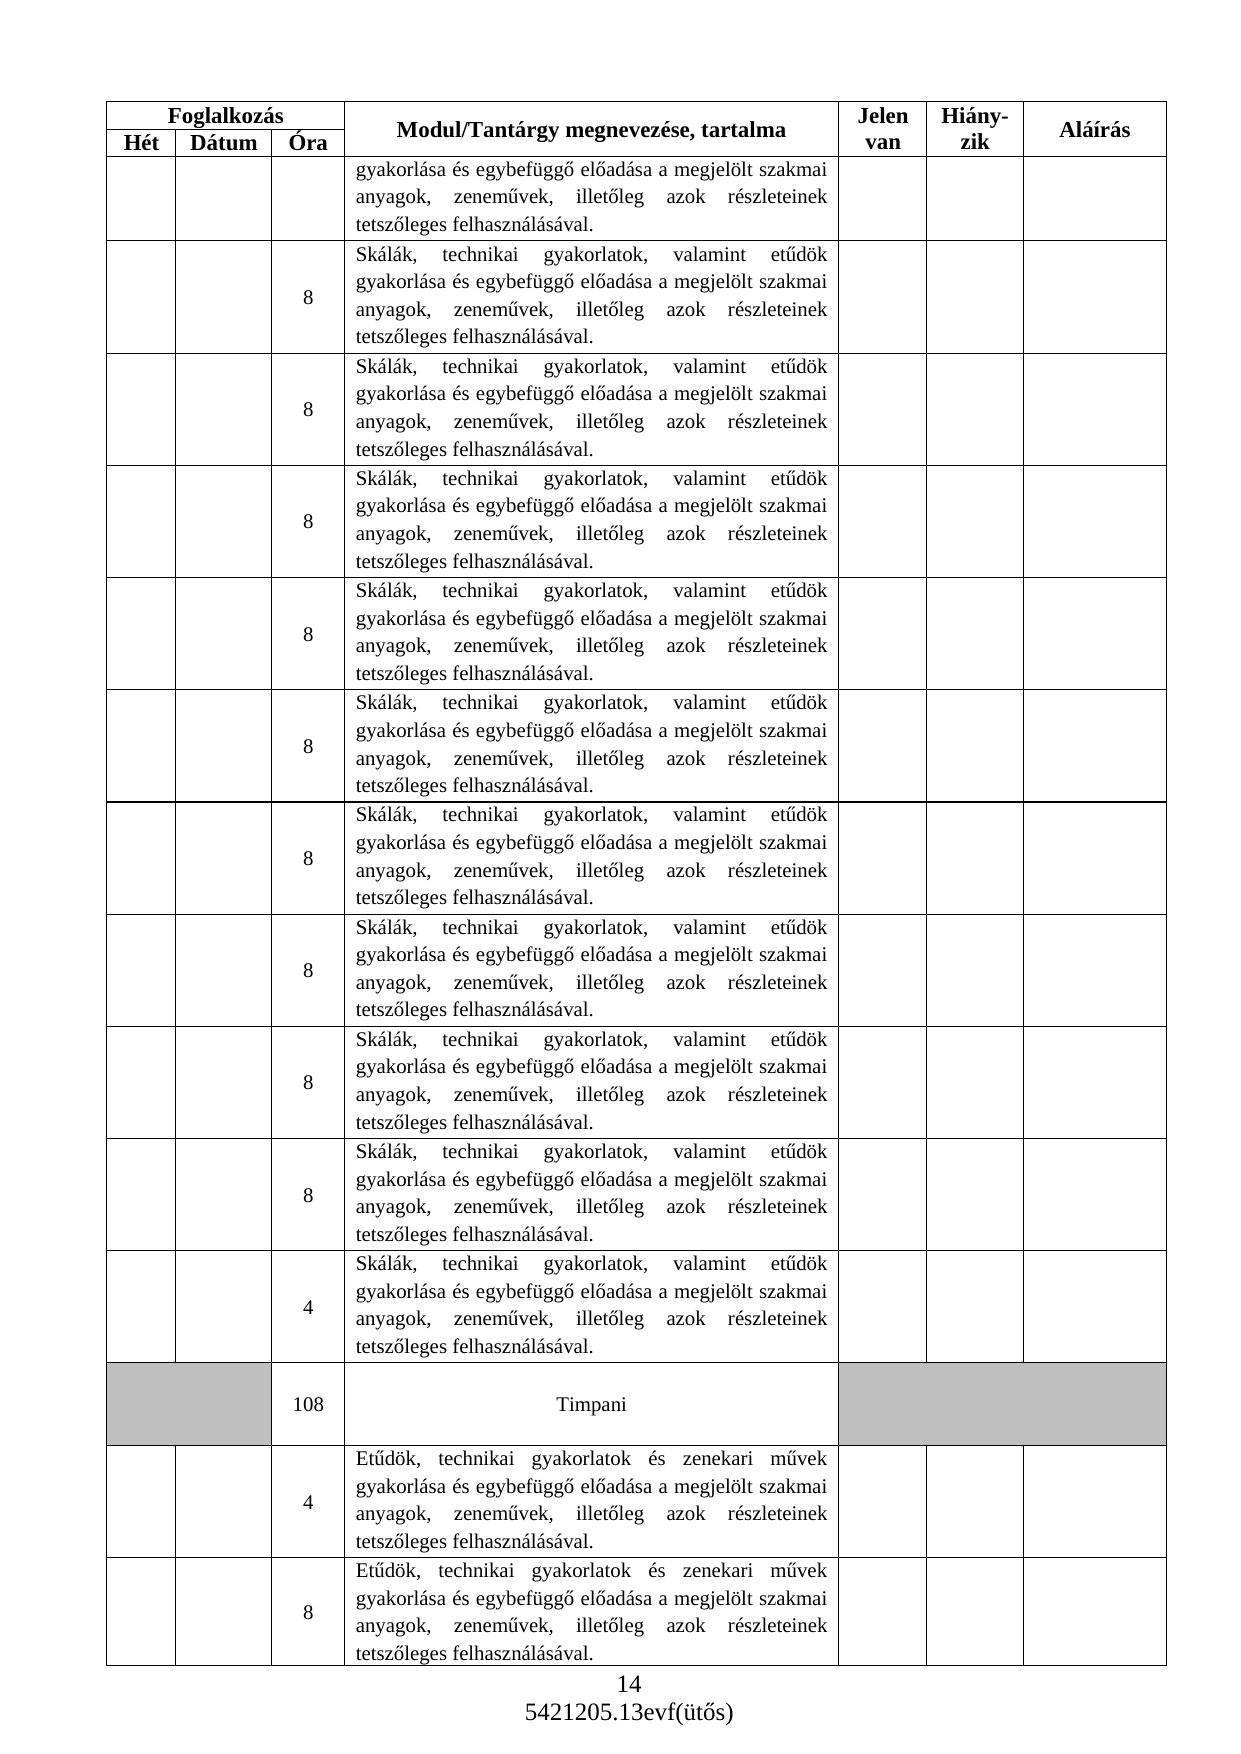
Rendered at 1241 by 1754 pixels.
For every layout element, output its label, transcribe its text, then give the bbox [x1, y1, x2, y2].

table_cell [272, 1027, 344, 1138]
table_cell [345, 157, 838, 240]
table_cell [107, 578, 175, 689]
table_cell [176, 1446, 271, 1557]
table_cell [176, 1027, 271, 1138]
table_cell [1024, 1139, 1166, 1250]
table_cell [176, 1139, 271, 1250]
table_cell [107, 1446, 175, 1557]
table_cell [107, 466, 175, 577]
table_header Hiány- zik (fő) [927, 102, 1023, 156]
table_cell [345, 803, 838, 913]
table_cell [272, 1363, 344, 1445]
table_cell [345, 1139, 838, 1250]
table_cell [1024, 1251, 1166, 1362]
table_cell Dátum [176, 130, 271, 156]
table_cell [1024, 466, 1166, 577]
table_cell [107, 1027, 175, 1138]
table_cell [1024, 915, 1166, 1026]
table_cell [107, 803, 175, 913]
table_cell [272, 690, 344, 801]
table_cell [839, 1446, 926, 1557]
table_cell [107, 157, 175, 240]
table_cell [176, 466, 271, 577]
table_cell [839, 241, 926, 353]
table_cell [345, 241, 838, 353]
table_cell Hét [107, 130, 175, 156]
table_header Aláírás [1024, 102, 1166, 156]
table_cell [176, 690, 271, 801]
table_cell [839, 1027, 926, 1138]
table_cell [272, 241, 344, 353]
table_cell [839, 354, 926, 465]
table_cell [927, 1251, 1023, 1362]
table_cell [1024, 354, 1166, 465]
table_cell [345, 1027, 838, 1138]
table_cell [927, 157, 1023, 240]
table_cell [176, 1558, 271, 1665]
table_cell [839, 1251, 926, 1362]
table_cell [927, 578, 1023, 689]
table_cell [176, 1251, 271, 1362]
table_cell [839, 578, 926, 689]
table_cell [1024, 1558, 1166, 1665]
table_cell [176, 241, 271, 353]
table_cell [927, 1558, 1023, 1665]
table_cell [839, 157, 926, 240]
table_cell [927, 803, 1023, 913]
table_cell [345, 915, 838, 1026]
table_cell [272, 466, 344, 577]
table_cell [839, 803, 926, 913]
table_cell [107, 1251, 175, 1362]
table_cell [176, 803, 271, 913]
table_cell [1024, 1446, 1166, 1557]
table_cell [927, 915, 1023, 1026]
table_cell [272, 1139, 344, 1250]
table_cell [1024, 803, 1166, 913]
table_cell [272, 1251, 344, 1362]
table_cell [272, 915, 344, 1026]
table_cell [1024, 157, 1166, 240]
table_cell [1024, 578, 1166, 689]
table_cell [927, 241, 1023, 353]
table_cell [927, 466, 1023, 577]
table_header Jelen van (fő) [839, 102, 926, 156]
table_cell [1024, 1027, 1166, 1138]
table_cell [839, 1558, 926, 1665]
table_header Modul/Tantárgy megnevezése, tartalma [345, 102, 838, 156]
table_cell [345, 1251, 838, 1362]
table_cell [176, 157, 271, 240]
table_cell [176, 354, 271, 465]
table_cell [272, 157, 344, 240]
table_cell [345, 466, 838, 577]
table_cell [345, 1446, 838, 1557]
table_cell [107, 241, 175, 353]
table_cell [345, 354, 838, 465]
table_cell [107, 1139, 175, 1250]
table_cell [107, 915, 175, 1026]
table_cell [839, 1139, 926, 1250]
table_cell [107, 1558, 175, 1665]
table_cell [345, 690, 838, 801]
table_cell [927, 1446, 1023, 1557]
table_header Foglalkozás [107, 102, 344, 128]
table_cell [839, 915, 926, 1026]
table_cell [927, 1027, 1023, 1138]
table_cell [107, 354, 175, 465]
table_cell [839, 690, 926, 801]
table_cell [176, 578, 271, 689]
table_cell Óra [272, 130, 344, 156]
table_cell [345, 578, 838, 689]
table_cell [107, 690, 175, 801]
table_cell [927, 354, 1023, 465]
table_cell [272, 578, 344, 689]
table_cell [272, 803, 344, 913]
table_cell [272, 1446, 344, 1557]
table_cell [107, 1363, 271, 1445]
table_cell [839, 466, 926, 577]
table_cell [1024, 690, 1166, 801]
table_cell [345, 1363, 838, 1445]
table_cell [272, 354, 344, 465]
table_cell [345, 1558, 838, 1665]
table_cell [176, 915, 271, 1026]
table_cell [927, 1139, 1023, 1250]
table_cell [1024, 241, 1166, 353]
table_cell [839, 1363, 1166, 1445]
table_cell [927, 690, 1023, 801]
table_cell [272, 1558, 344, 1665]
